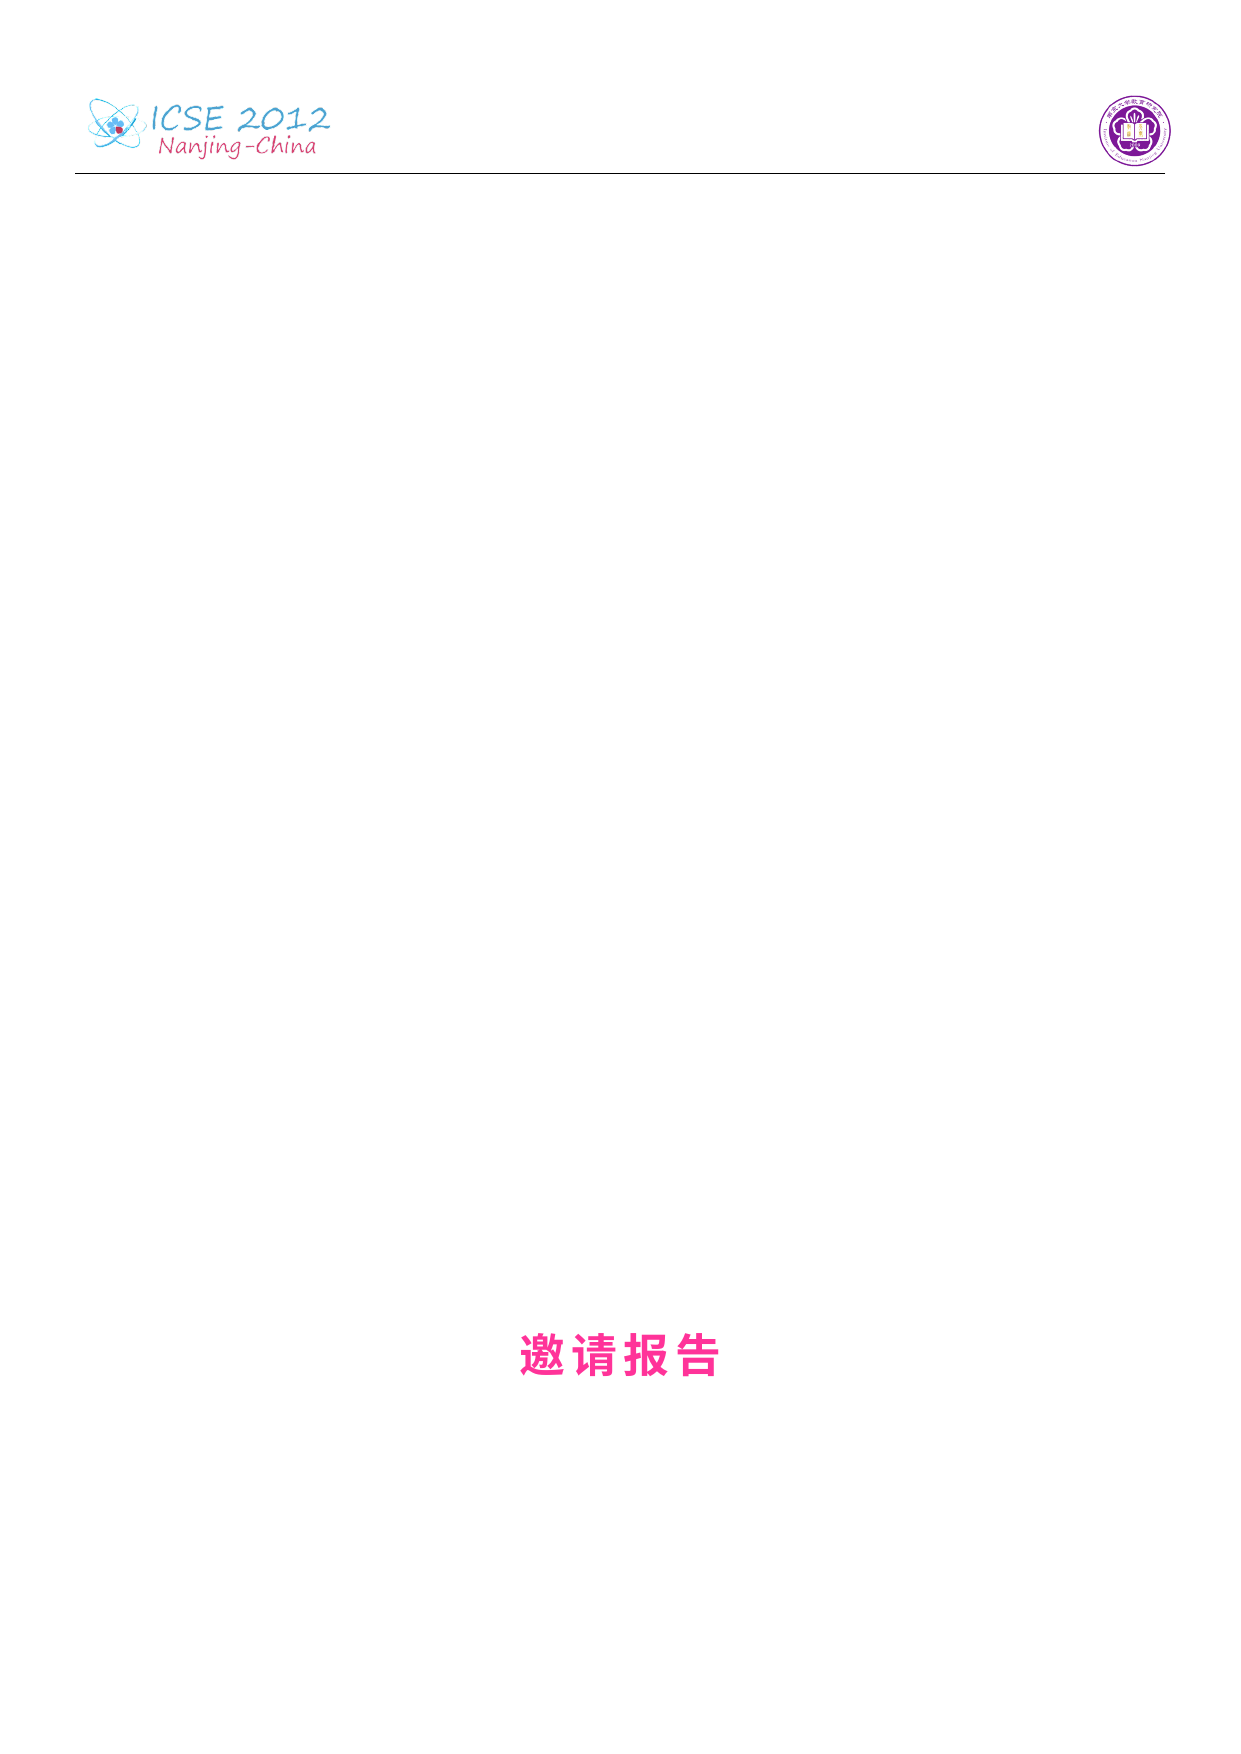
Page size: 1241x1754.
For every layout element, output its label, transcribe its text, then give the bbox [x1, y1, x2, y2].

title 邀请报告 [75, 1304, 1165, 1402]
picture [75, 88, 335, 171]
picture [1094, 90, 1176, 170]
